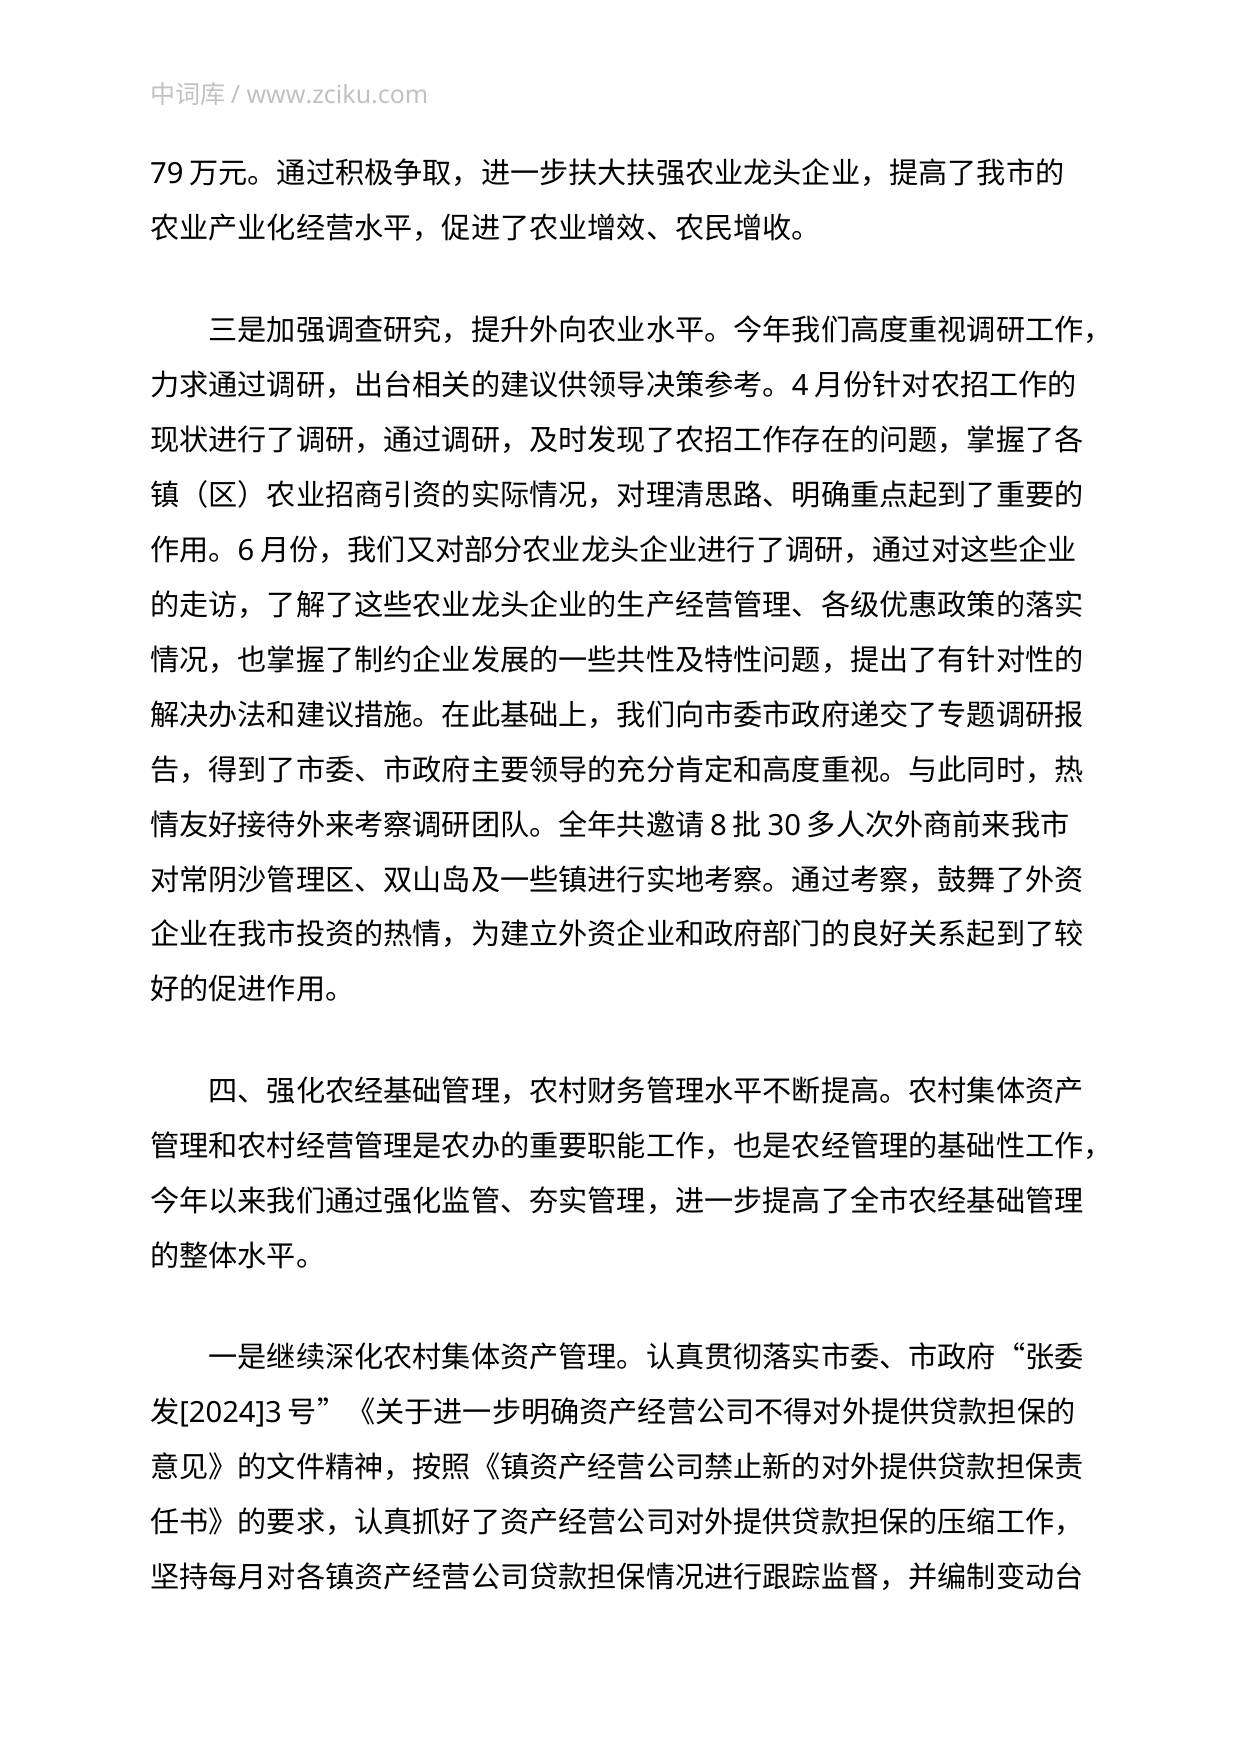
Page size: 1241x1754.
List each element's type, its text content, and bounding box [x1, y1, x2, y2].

text 三是加强调查研究，提升外向农业水平。今年我们高度重视调研工作，力求通过调研，出台相关的建议供领导决策参考。4月份针对农招工作的现状进行了调研，通过调研，及时发现了农招工作存在的问题，掌握了各镇（区）农业招商引资的实际情况，对理清思路、明确重点起到了重要的作用。6月份，我们又对部分农业龙头企业进行了调研，通过对这些企业的走访，了解了这些农业龙头企业的生产经营管理、各级优惠政策的落实情况，也掌握了制约企业发展的一些共性及特性问题，提出了有针对性的解决办法和建议措施。在此基础上，我们向市委市政府递交了专题调研报告，得到了市委、市政府主要领导的充分肯定和高度重视。与此同时，热情友好接待外来考察调研团队。全年共邀请8批30多人次外商前来我市对常阴沙管理区、双山岛及一些镇进行实地考察。通过考察，鼓舞了外资企业在我市投资的热情，为建立外资企业和政府部门的良好关系起到了较好的促进作用。 [150, 307, 1090, 1008]
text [150, 150, 1090, 247]
text 四、强化农经基础管理，农村财务管理水平不断提高。农村集体资产管理和农村经营管理是农办的重要职能工作，也是农经管理的基础性工作，今年以来我们通过强化监管、夯实管理，进一步提高了全市农经基础管理的整体水平。 [150, 1068, 1090, 1274]
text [150, 1334, 1090, 1596]
